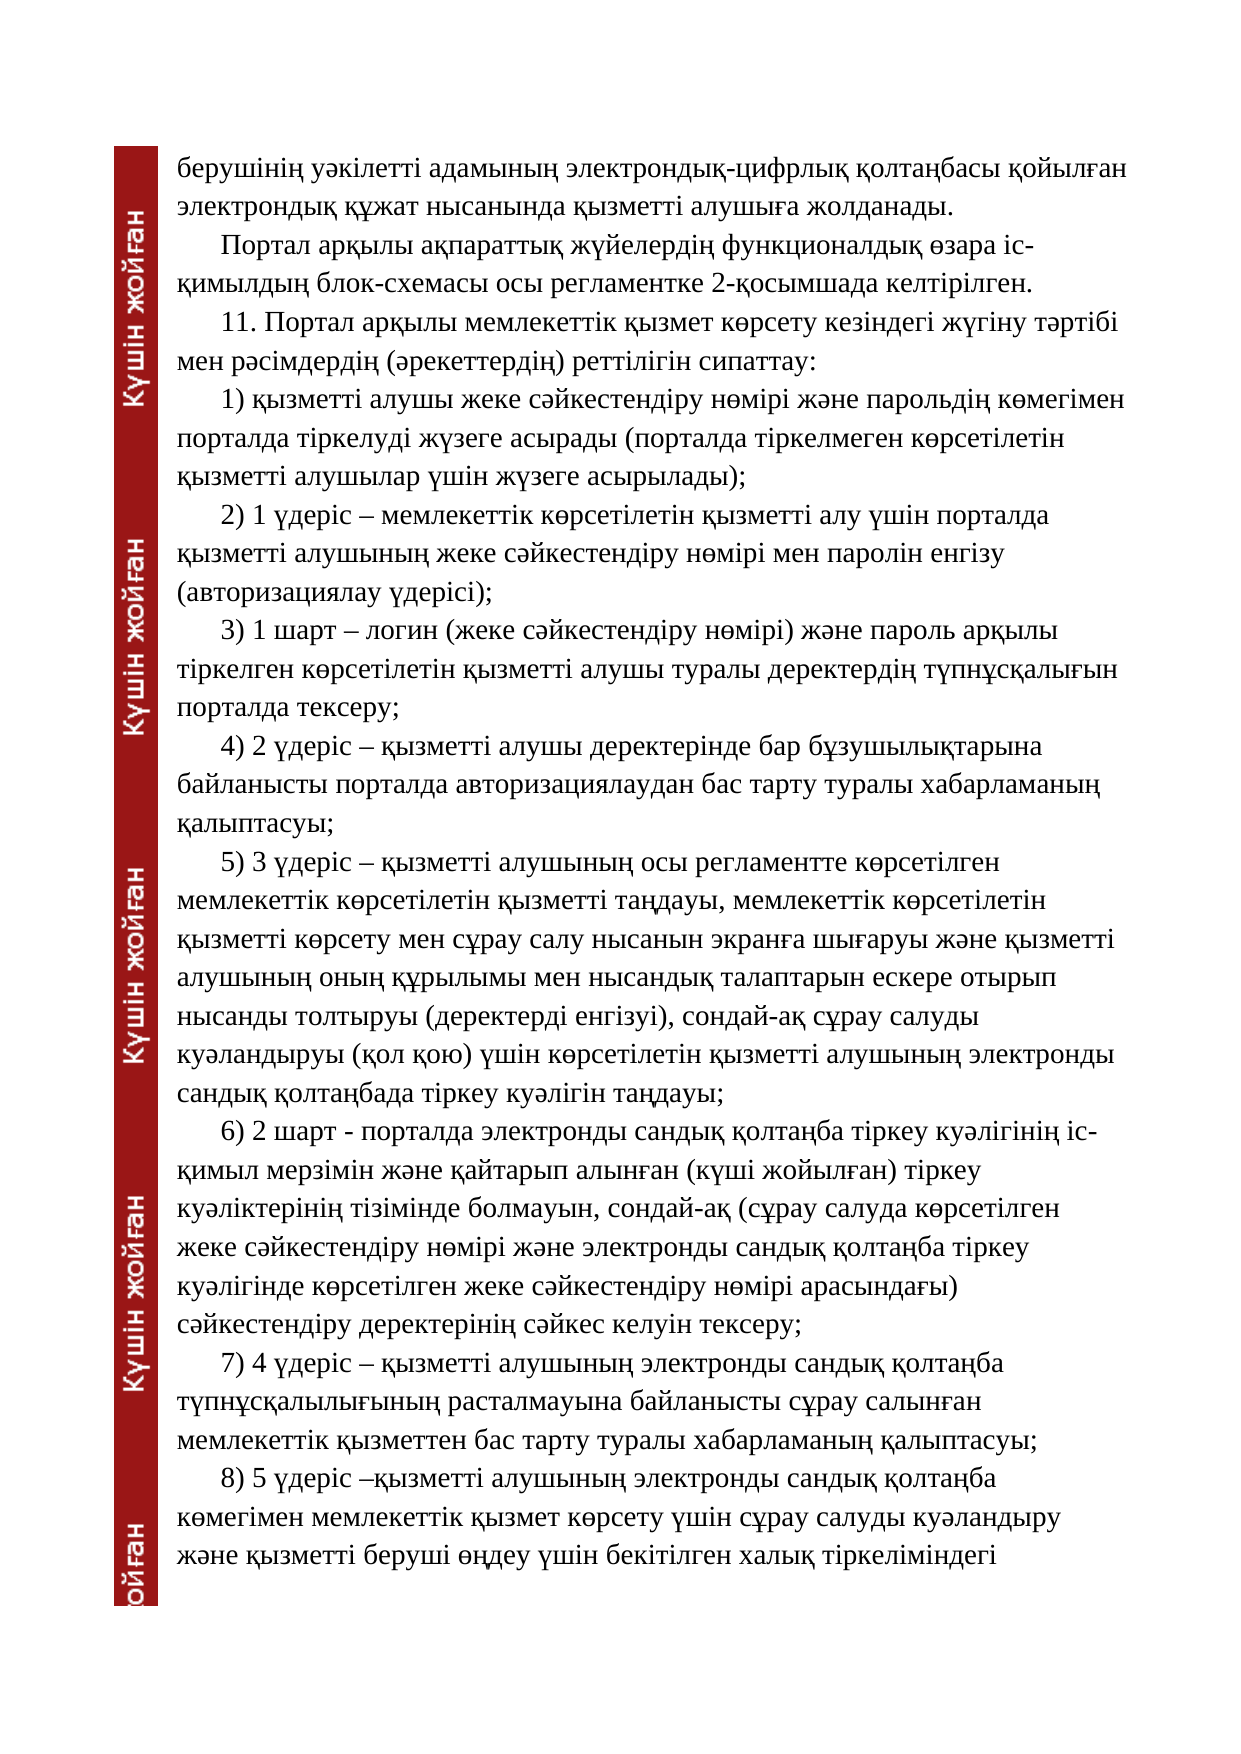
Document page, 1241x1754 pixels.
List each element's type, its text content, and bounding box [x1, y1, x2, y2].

picture [114, 1571, 158, 1606]
picture [114, 146, 158, 150]
